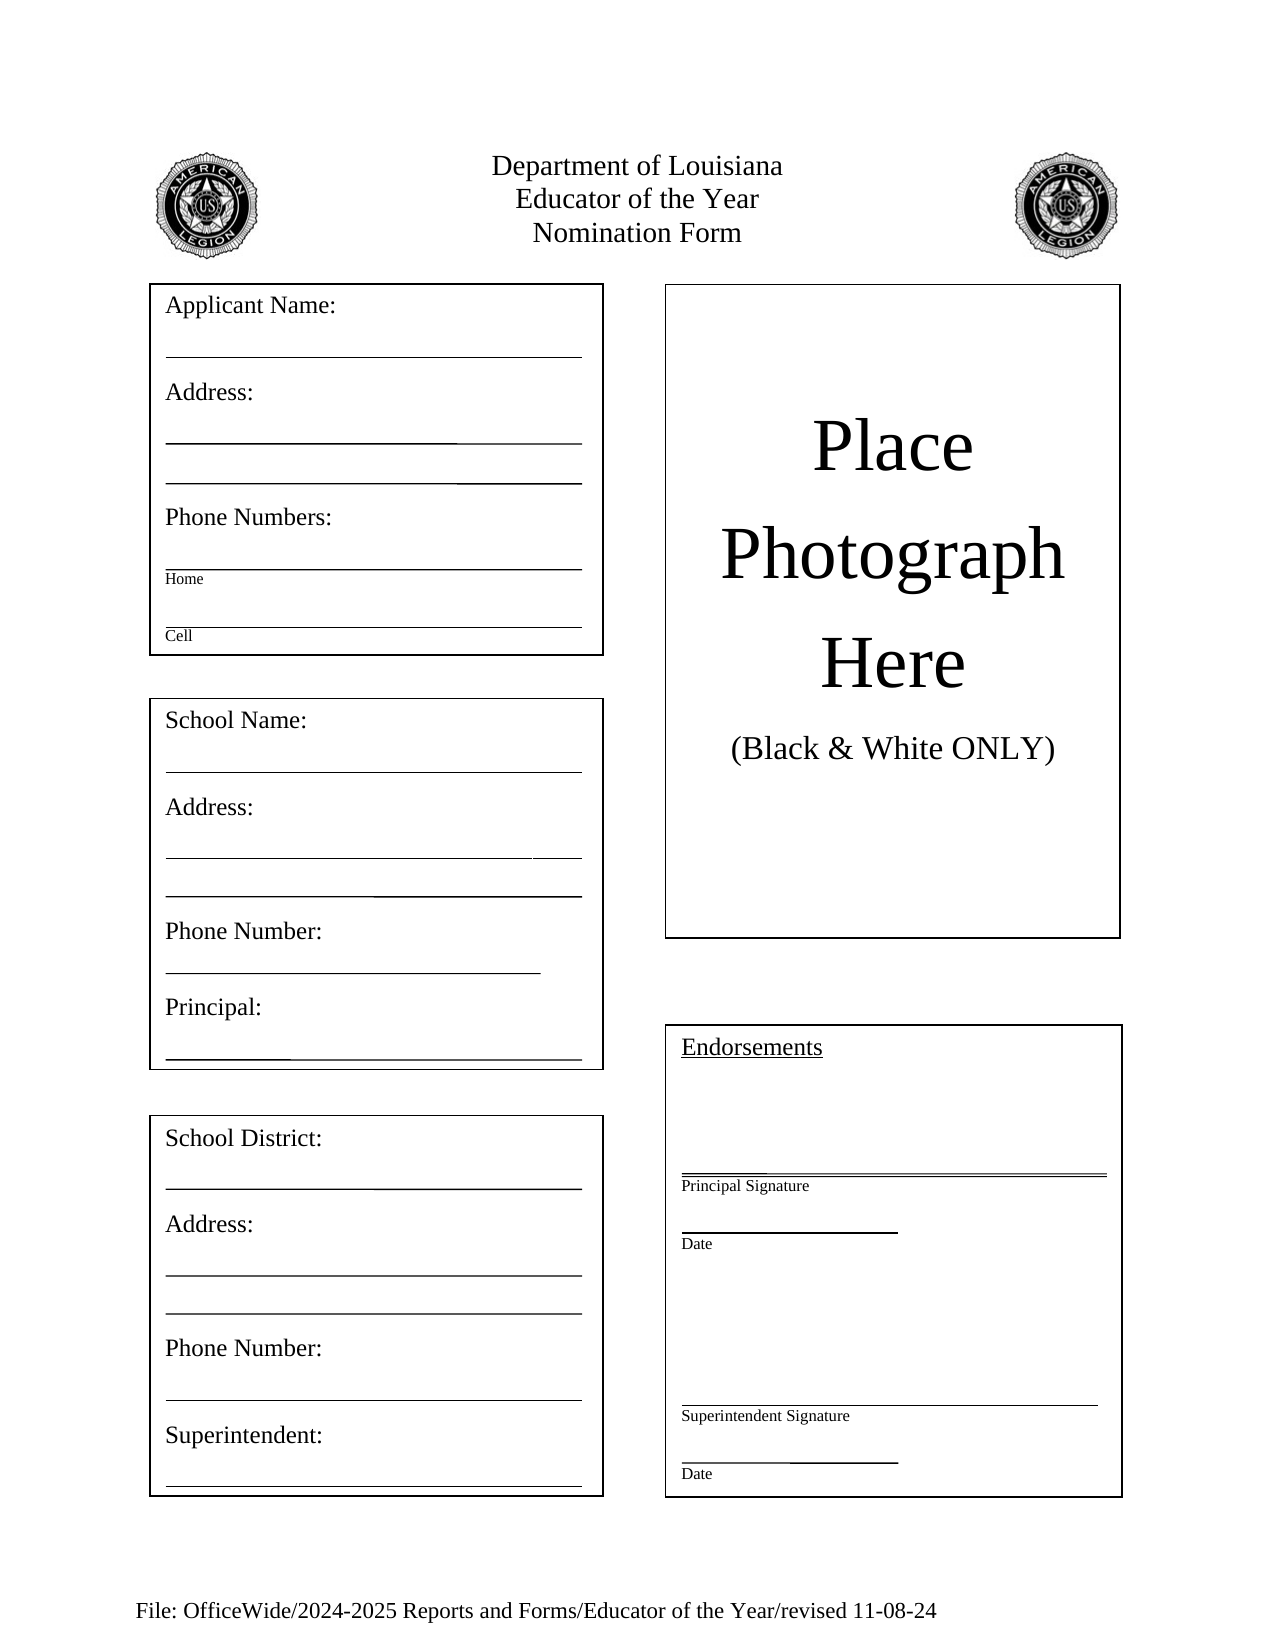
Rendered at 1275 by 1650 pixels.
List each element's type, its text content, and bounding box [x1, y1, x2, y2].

text Department of Louisiana Educator of the Year Nomination Form [469, 148, 804, 249]
picture [155, 152, 261, 260]
picture [1014, 152, 1121, 260]
